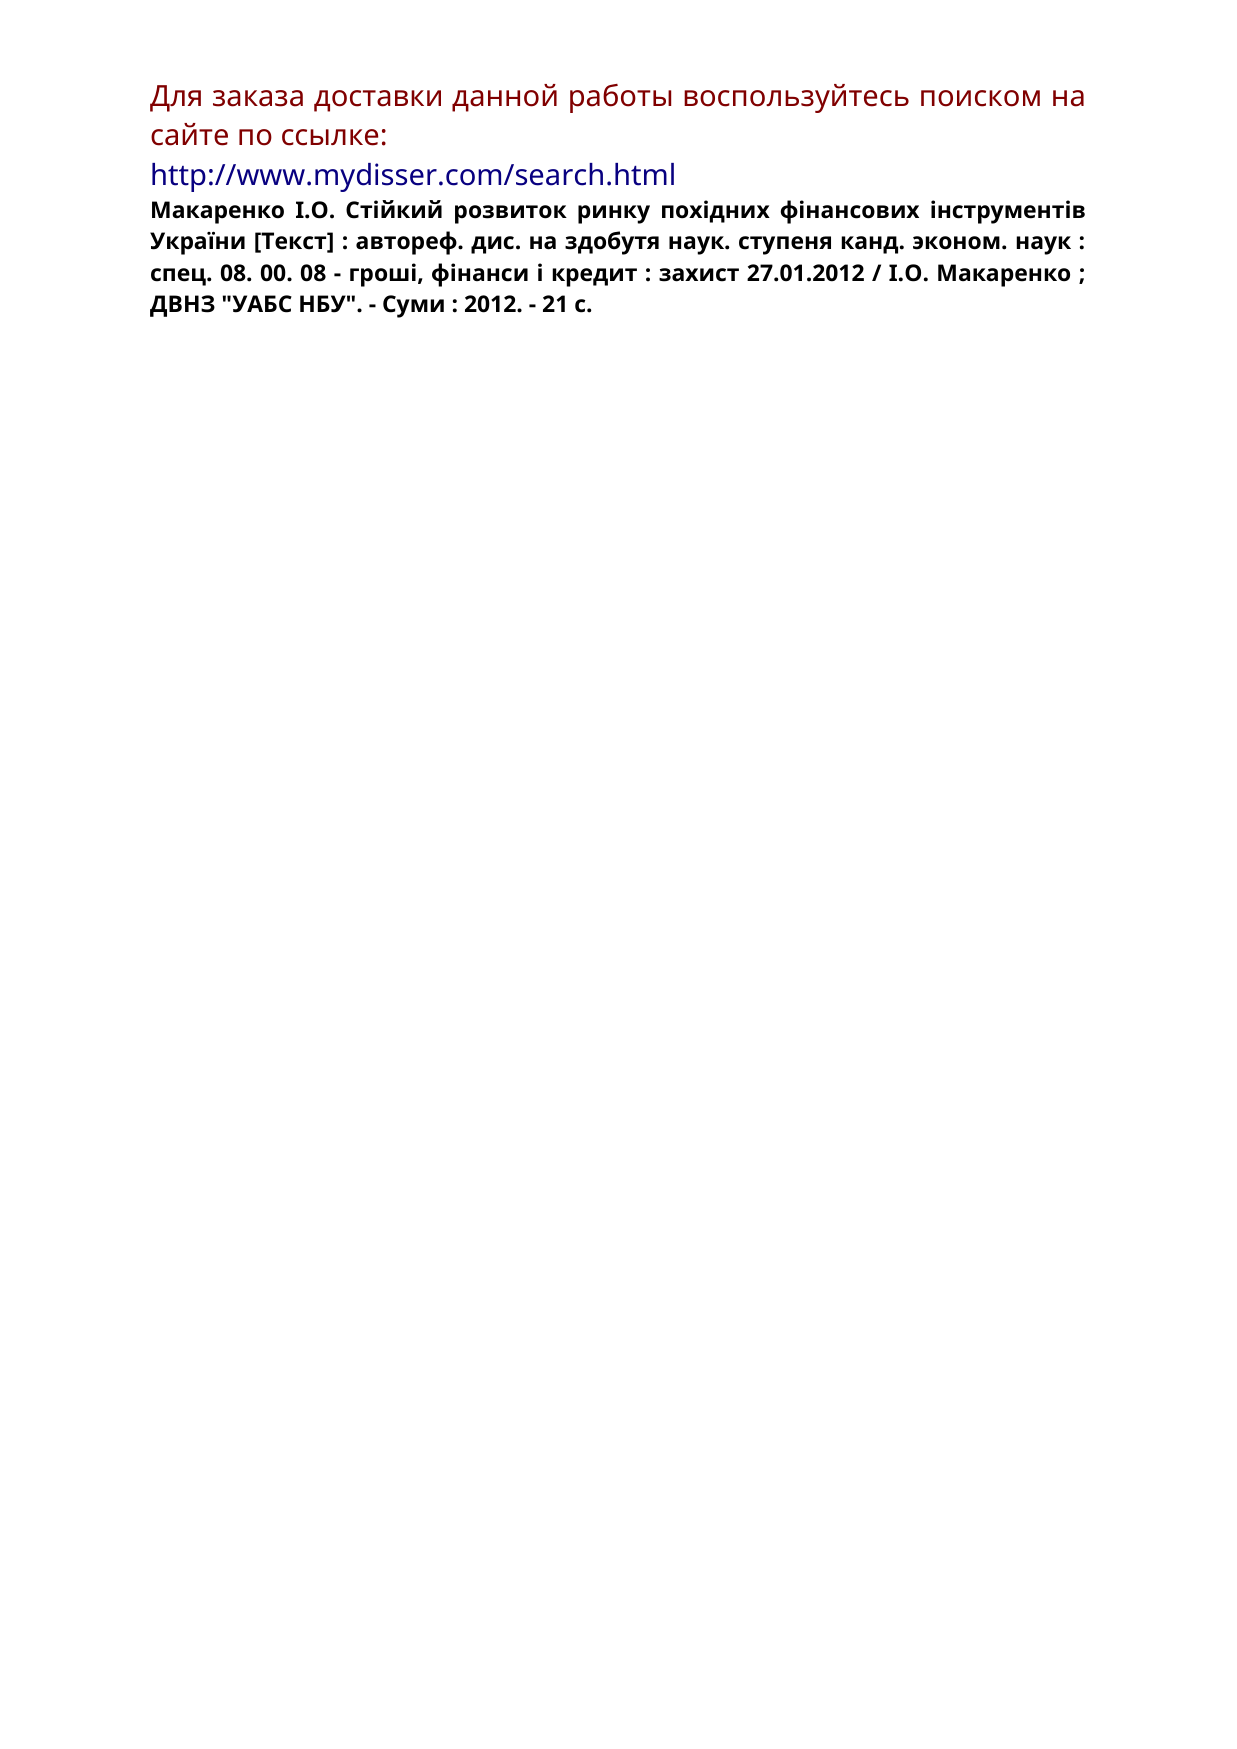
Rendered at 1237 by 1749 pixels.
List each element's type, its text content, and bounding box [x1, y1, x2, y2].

text Макаренко І.О. Стійкий розвиток ринку похідних фінансових інструментів України [Текст] : автореф. дис. на здобутя наук. ступеня канд. эконом. наук : спец. 08. 00. 08 - гроші, фінанси і кредит : захист 27.01.2012 / І.О. Макаренко ; ДВНЗ "УАБС НБУ". - Суми : 2012. - 21 с. [150, 194, 1086, 319]
